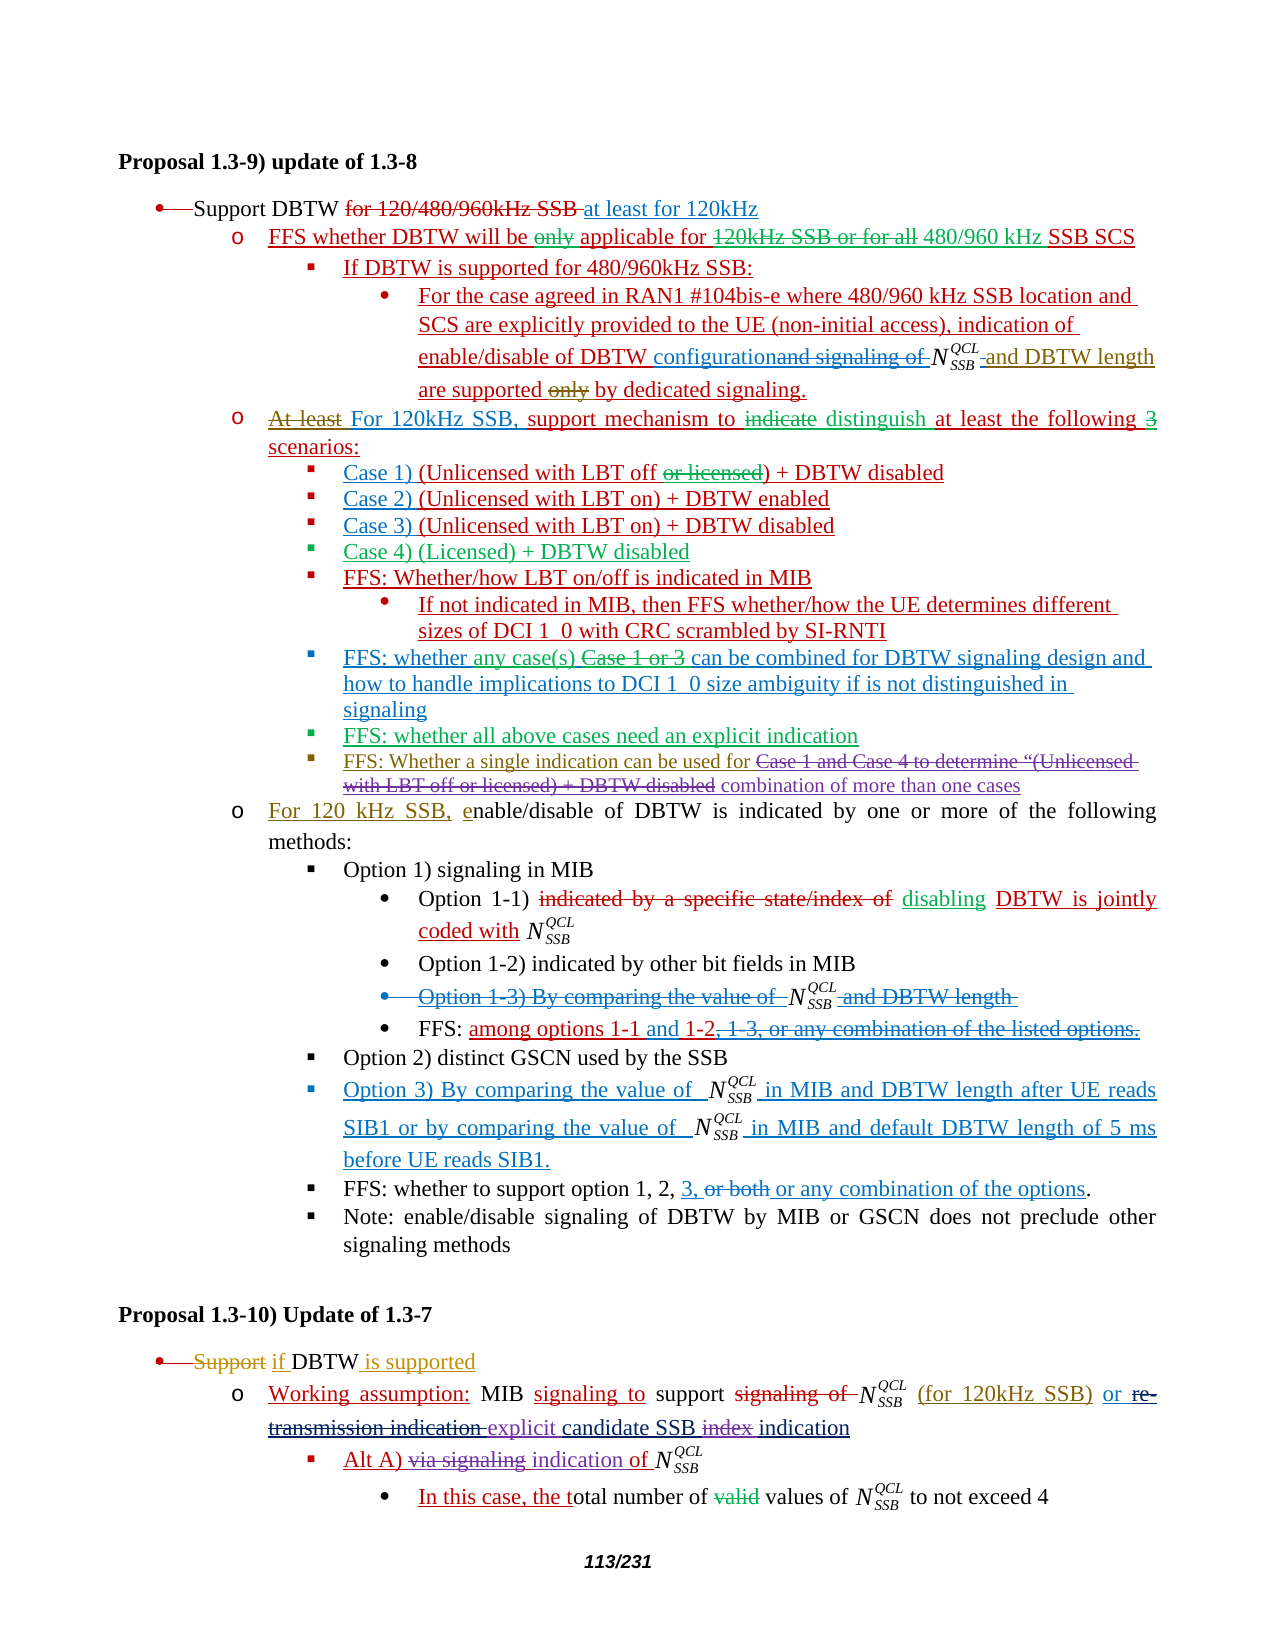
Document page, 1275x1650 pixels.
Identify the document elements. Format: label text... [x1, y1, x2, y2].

list FFS: Whether a single indication can be used for Case 1 and Case 4 to determine “(Unlicensed with LBT off or licensed) + DBTW disabled combination of more than one cases [306, 749, 1157, 797]
list Option 1-3) By comparing the value of and DBTW length [381, 978, 1157, 1013]
list Option 1-2) indicated by other bit fields in MIB [381, 950, 1157, 976]
list For the case agreed in RAN1 #104bis-e where 480/960 kHz SSB location and SCS are explicitly provided to the UE (non-initial access), indication of enable/disable of DBTW configurationand signaling of and DBTW length are supported only by dedicated signaling. [381, 282, 1157, 402]
list Support if DBTW is supported [156, 1348, 1157, 1374]
list FFS: Whether/how LBT on/off is indicated in MIB [306, 564, 1157, 591]
list Alt A) via signaling indication of [306, 1442, 1157, 1477]
list FFS: whether to support option 1, 2, 3, or both or any combination of the options. [306, 1175, 1157, 1201]
list Note: enable/disable signaling of DBTW by MIB or GSCN does not preclude other signaling methods [306, 1203, 1157, 1258]
list Working assumption: MIB signaling to support signaling of (for 120kHz SSB) or re-transmission indication explicit candidate SSB index indication [231, 1377, 1157, 1440]
list FFS: among options 1-1 and 1-2, 1-3, or any combination of the listed options. [381, 1015, 1157, 1042]
list Option 3) By comparing the value of in MIB and DBTW length after UE reads SIB1 or by comparing the value of in MIB and default DBTW length of 5 ms before UE reads SIB1. [306, 1072, 1157, 1173]
list FFS whether DBTW will be only applicable for 120kHz SSB or for all 480/960 kHz SSB SCS [231, 223, 1157, 252]
subtitle Proposal 1.3-9) update of 1.3-8 [118, 148, 1157, 174]
list FFS: whether any case(s) Case 1 or 3 can be combined for DBTW signaling design and how to handle implications to DCI 1_0 size ambiguity if is not distinguished in signaling [306, 643, 1157, 723]
list If DBTW is supported for 480/960kHz SSB: [306, 254, 1157, 280]
list For 120 kHz SSB, enable/disable of DBTW is indicated by one or more of the following methods: [231, 797, 1157, 854]
list Case 1) (Unlicensed with LBT off or licensed) + DBTW disabled [306, 459, 1157, 485]
list At least For 120kHz SSB, support mechanism to indicate distinguish at least the following 3 scenarios: [231, 404, 1157, 459]
list Case 4) (Licensed) + DBTW disabled [306, 538, 1157, 564]
list Support DBTW for 120/480/960kHz SSB at least for 120kHz [156, 195, 1157, 221]
list Option 2) distinct GSCN used by the SSB [306, 1044, 1157, 1070]
list If not indicated in MIB, then FFS whether/how the UE determines different sizes of DCI 1_0 with CRC scrambled by SI-RNTI [381, 591, 1157, 643]
list Case 3) (Unlicensed with LBT on) + DBTW disabled [306, 512, 1157, 538]
list Option 1) signaling in MIB [306, 856, 1157, 882]
list In this case, the total number of valid values of to not exceed 4 [381, 1479, 1157, 1514]
list Case 2) (Unlicensed with LBT on) + DBTW enabled [306, 485, 1157, 512]
list Option 1-1) indicated by a specific state/index of disabling DBTW is jointly coded with [381, 884, 1157, 948]
list FFS: whether all above cases need an explicit indication [306, 723, 1157, 749]
subtitle Proposal 1.3-10) Update of 1.3-7 [118, 1301, 1157, 1327]
